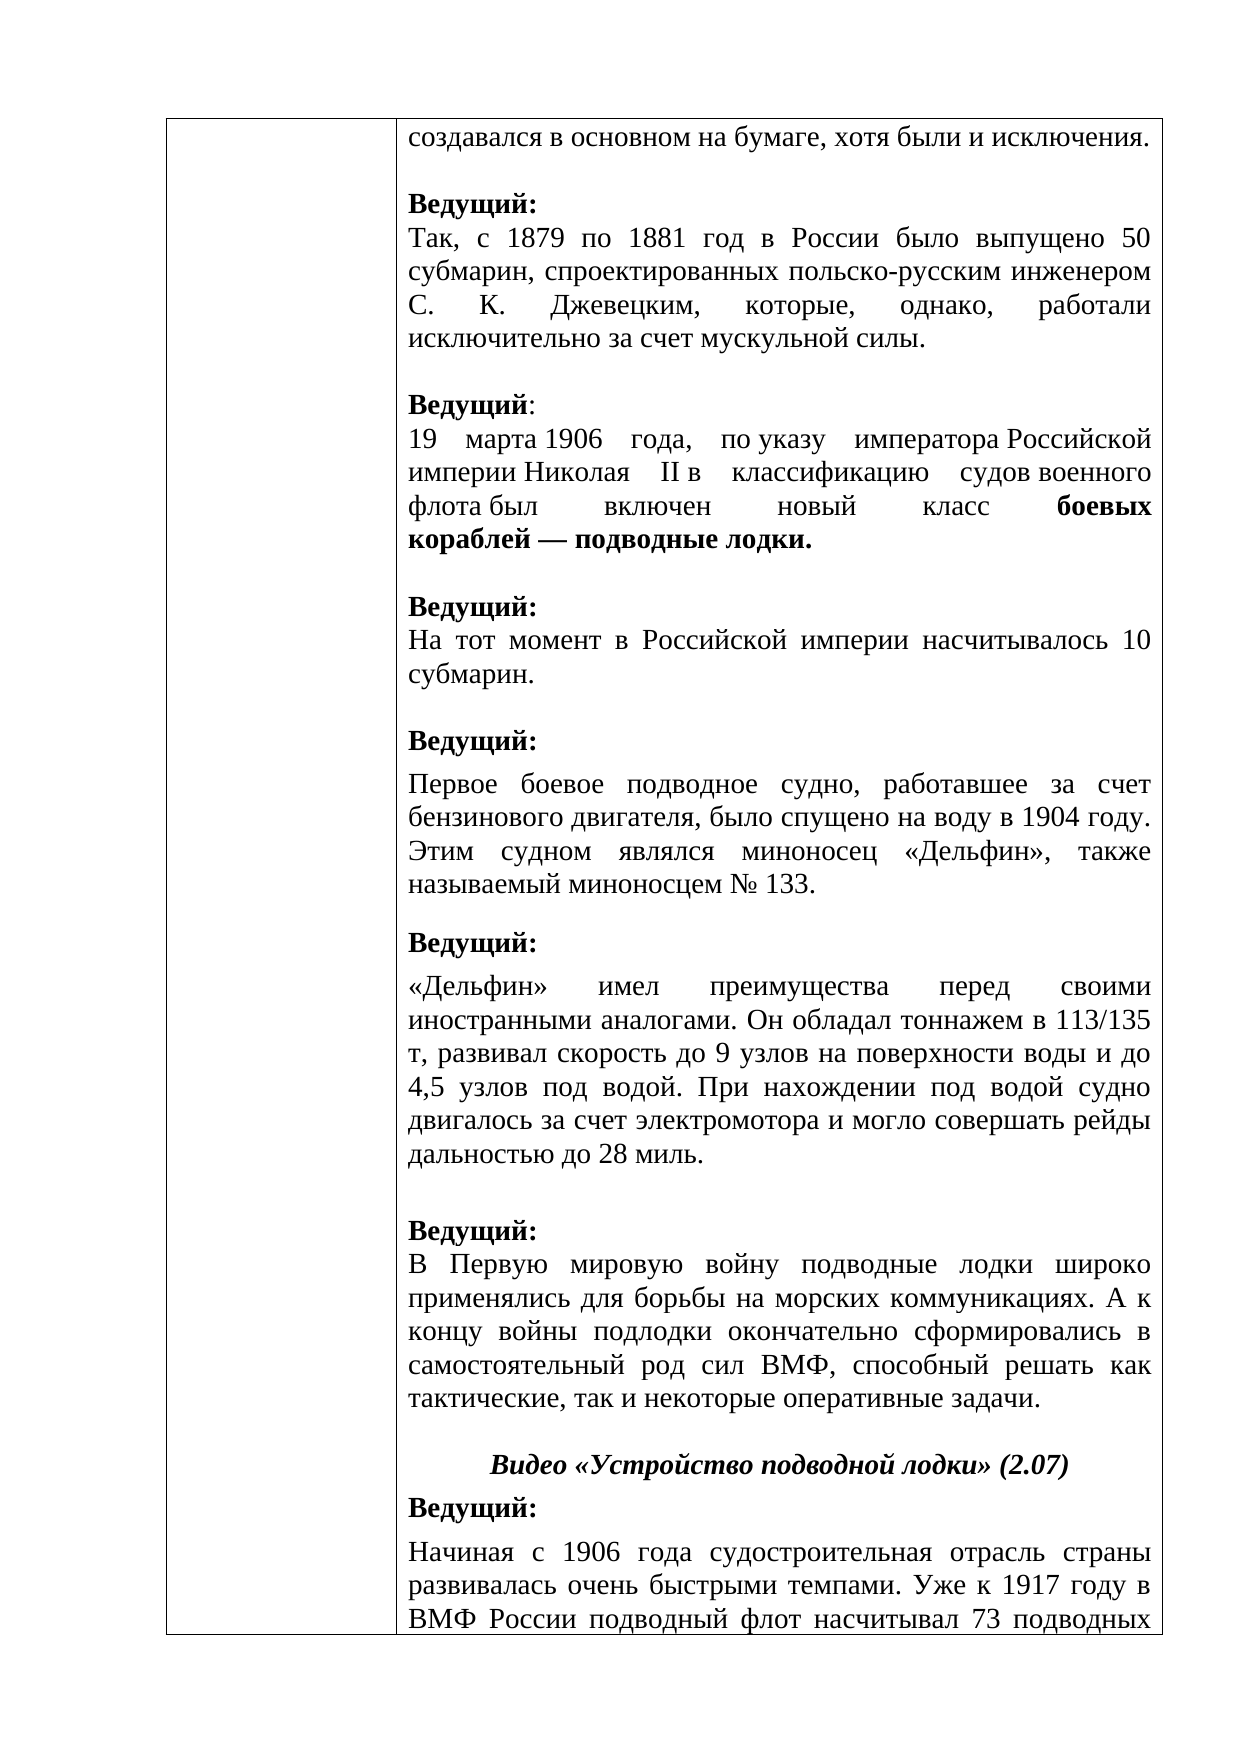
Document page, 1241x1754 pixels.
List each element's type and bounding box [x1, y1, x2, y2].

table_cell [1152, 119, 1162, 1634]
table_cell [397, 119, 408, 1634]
table_cell [167, 119, 396, 1634]
